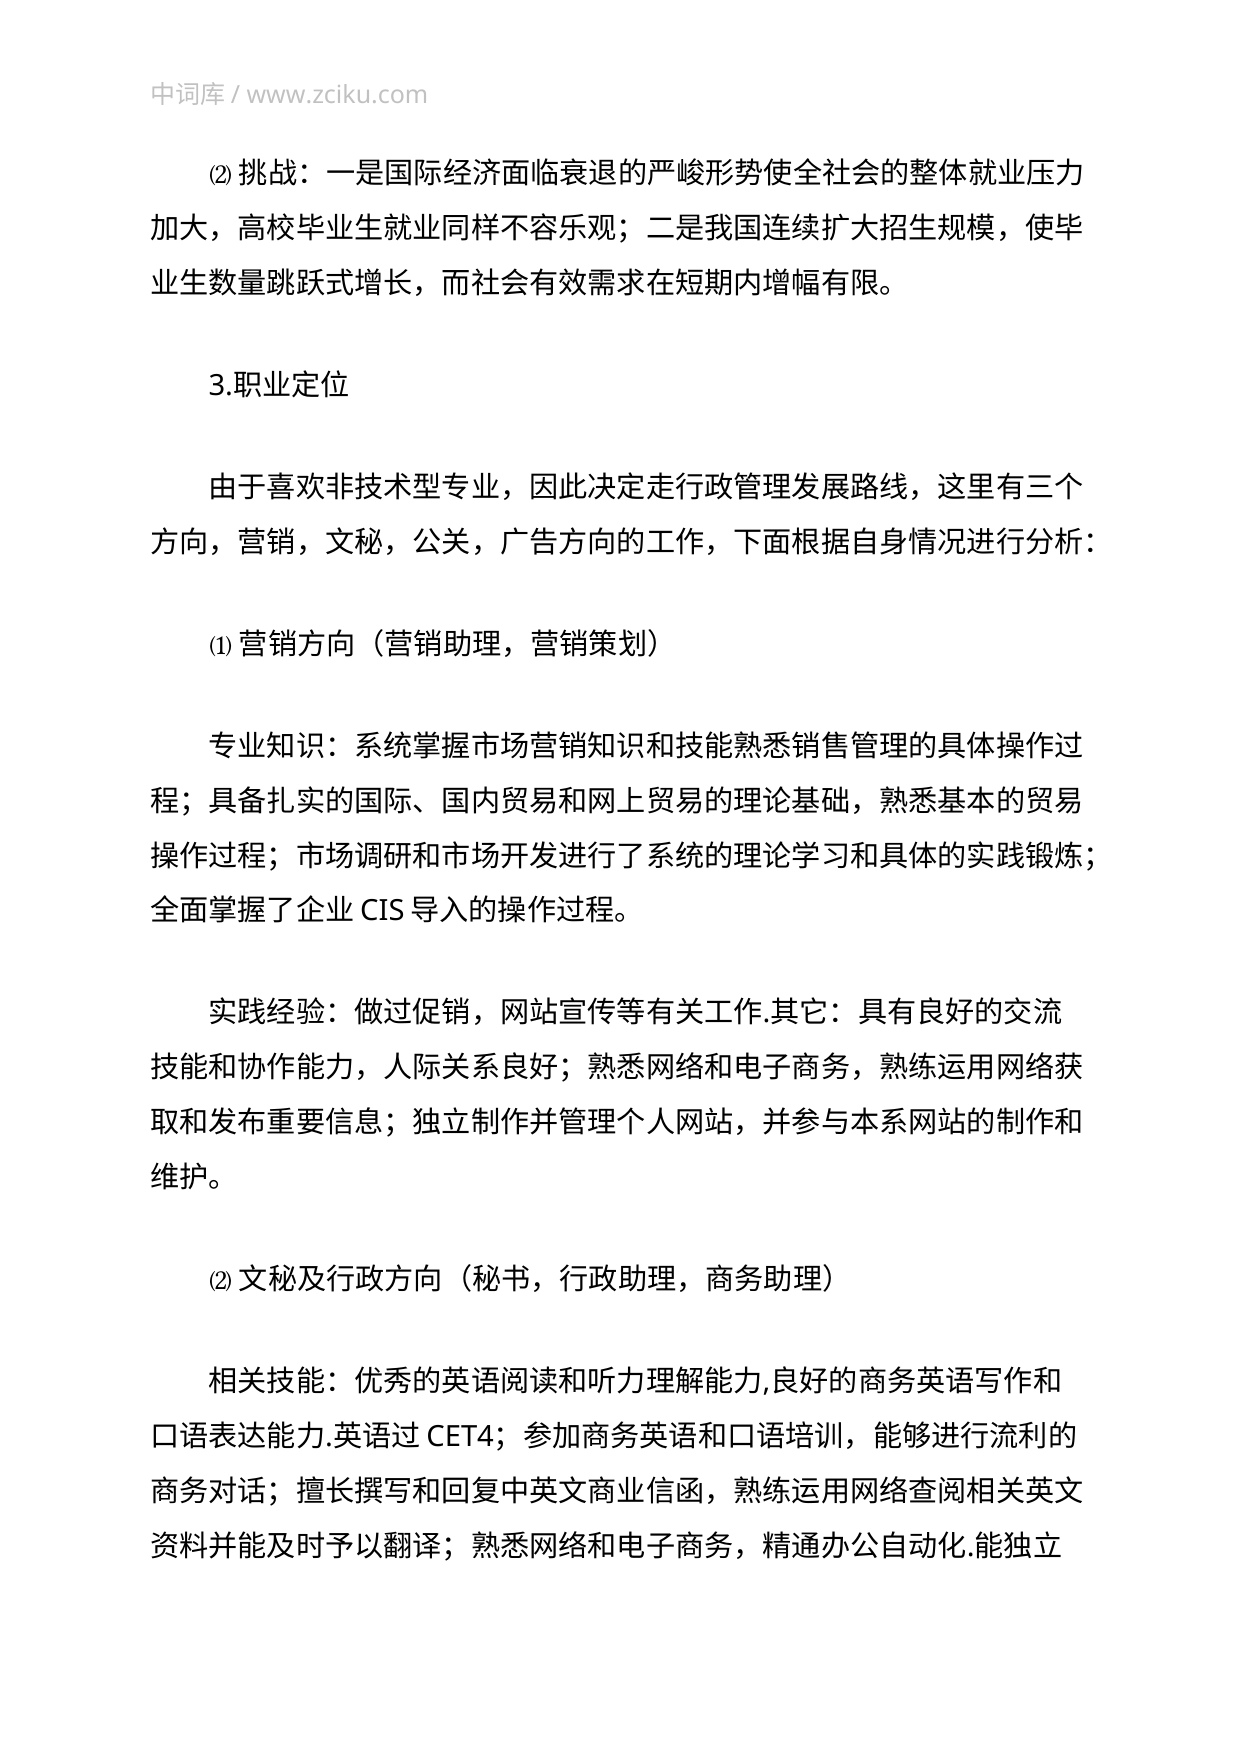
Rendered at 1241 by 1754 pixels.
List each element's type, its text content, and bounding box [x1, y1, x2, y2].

text ⑵挑战：一是国际经济面临衰退的严峻形势使全社会的整体就业压力加大，高校毕业生就业同样不容乐观；二是我国连续扩大招生规模，使毕业生数量跳跃式增长，而社会有效需求在短期内增幅有限。 [150, 150, 1090, 302]
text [150, 1357, 1090, 1565]
text ⑴营销方向（营销助理，营销策划） [150, 620, 1090, 663]
text 实践经验：做过促销，网站宣传等有关工作.其它：具有良好的交流技能和协作能力，人际关系良好；熟悉网络和电子商务，熟练运用网络获取和发布重要信息；独立制作并管理个人网站，并参与本系网站的制作和维护。 [150, 989, 1090, 1196]
text 专业知识：系统掌握市场营销知识和技能熟悉销售管理的具体操作过程；具备扎实的国际、国内贸易和网上贸易的理论基础，熟悉基本的贸易操作过程；市场调研和市场开发进行了系统的理论学习和具体的实践锻炼；全面掌握了企业CIS导入的操作过程。 [150, 722, 1090, 929]
text 由于喜欢非技术型专业，因此决定走行政管理发展路线，这里有三个方向，营销，文秘，公关，广告方向的工作，下面根据自身情况进行分析： [150, 464, 1090, 561]
text 3.职业定位 [150, 362, 1090, 404]
text ⑵文秘及行政方向（秘书，行政助理，商务助理） [150, 1256, 1090, 1298]
